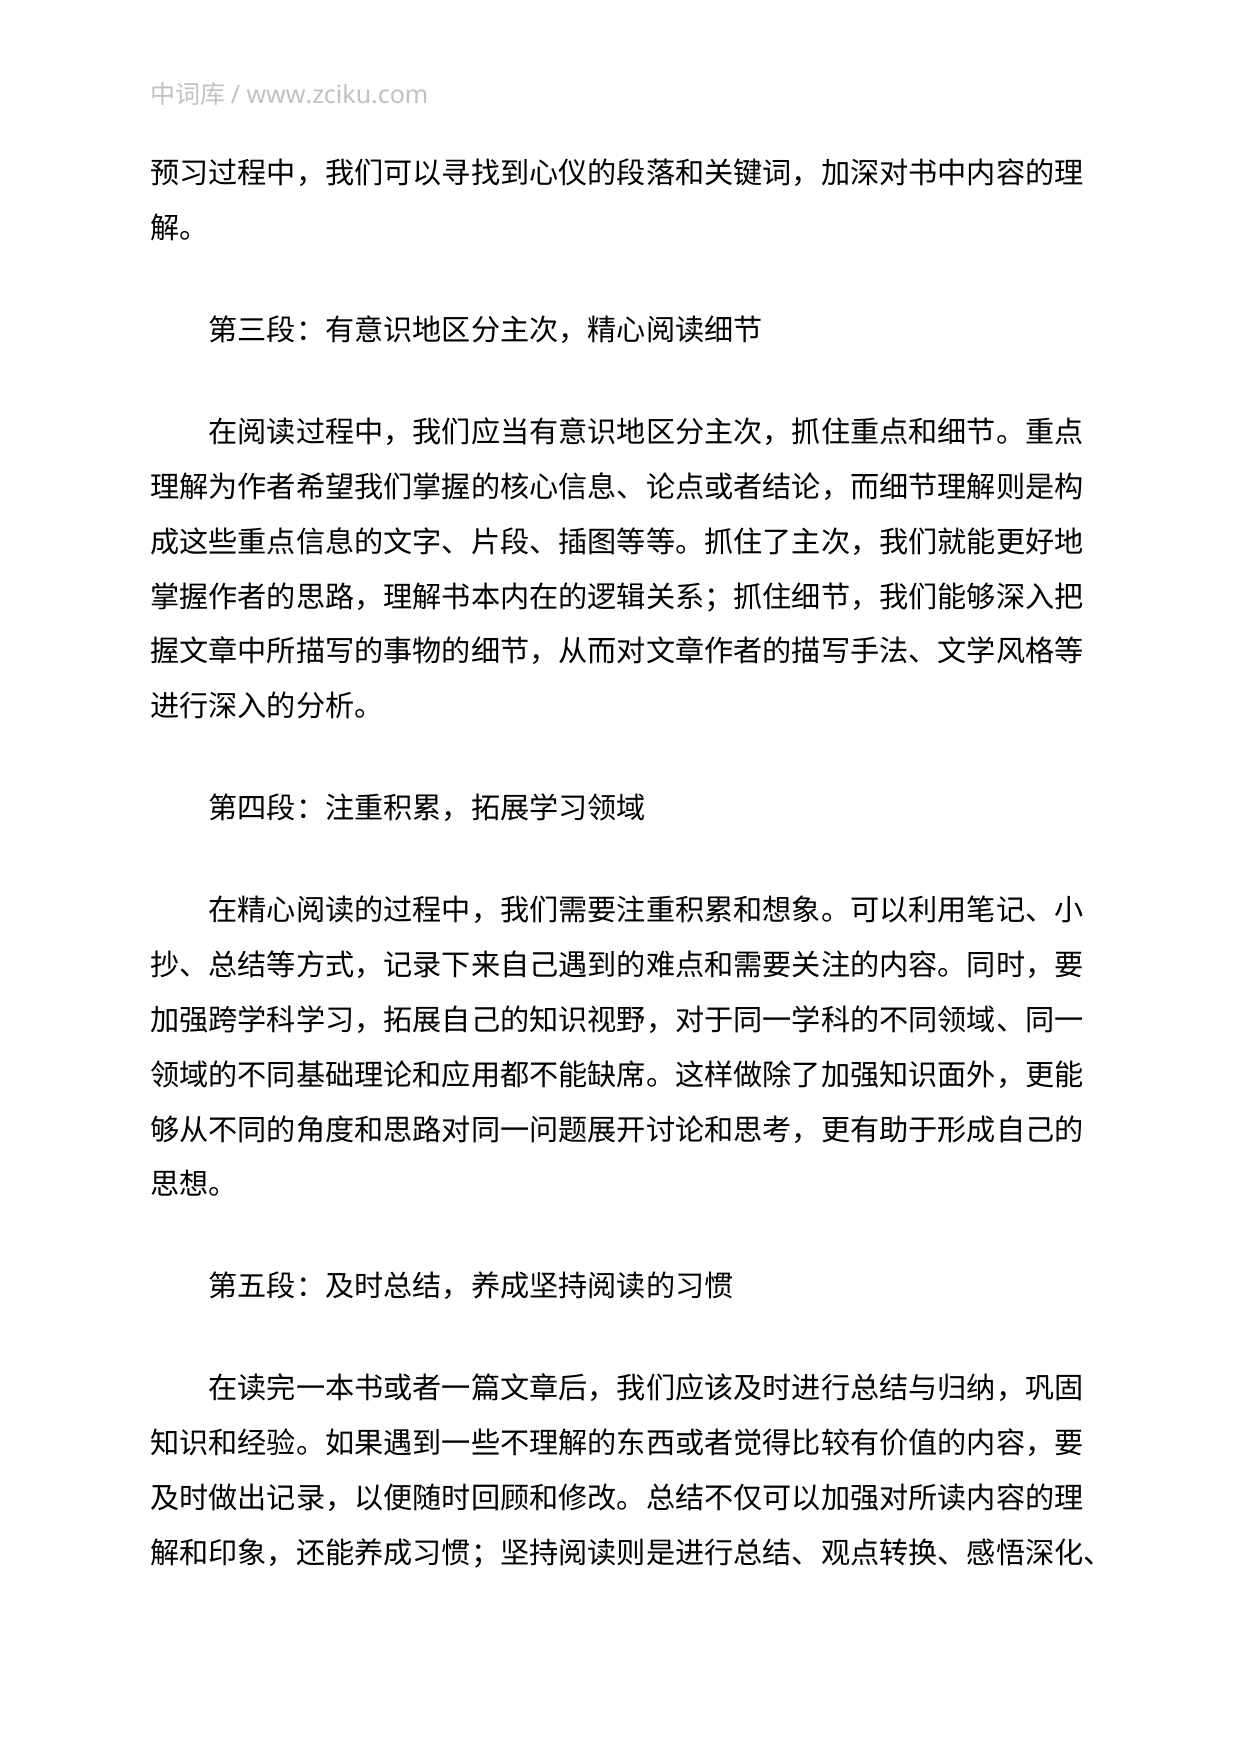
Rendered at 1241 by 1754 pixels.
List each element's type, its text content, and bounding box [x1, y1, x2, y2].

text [150, 150, 1090, 247]
text 在精心阅读的过程中，我们需要注重积累和想象。可以利用笔记、小抄、总结等方式，记录下来自己遇到的难点和需要关注的内容。同时，要加强跨学科学习，拓展自己的知识视野，对于同一学科的不同领域、同一领域的不同基础理论和应用都不能缺席。这样做除了加强知识面外，更能够从不同的角度和思路对同一问题展开讨论和思考，更有助于形成自己的思想。 [150, 886, 1090, 1203]
text 第五段：及时总结，养成坚持阅读的习惯 [150, 1263, 1090, 1305]
text 第四段：注重积累，拓展学习领域 [150, 785, 1090, 827]
text 第三段：有意识地区分主次，精心阅读细节 [150, 307, 1090, 349]
text 在阅读过程中，我们应当有意识地区分主次，抓住重点和细节。重点理解为作者希望我们掌握的核心信息、论点或者结论，而细节理解则是构成这些重点信息的文字、片段、插图等等。抓住了主次，我们就能更好地掌握作者的思路，理解书本内在的逻辑关系；抓住细节，我们能够深入把握文章中所描写的事物的细节，从而对文章作者的描写手法、文学风格等进行深入的分析。 [150, 408, 1090, 725]
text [150, 1364, 1090, 1571]
